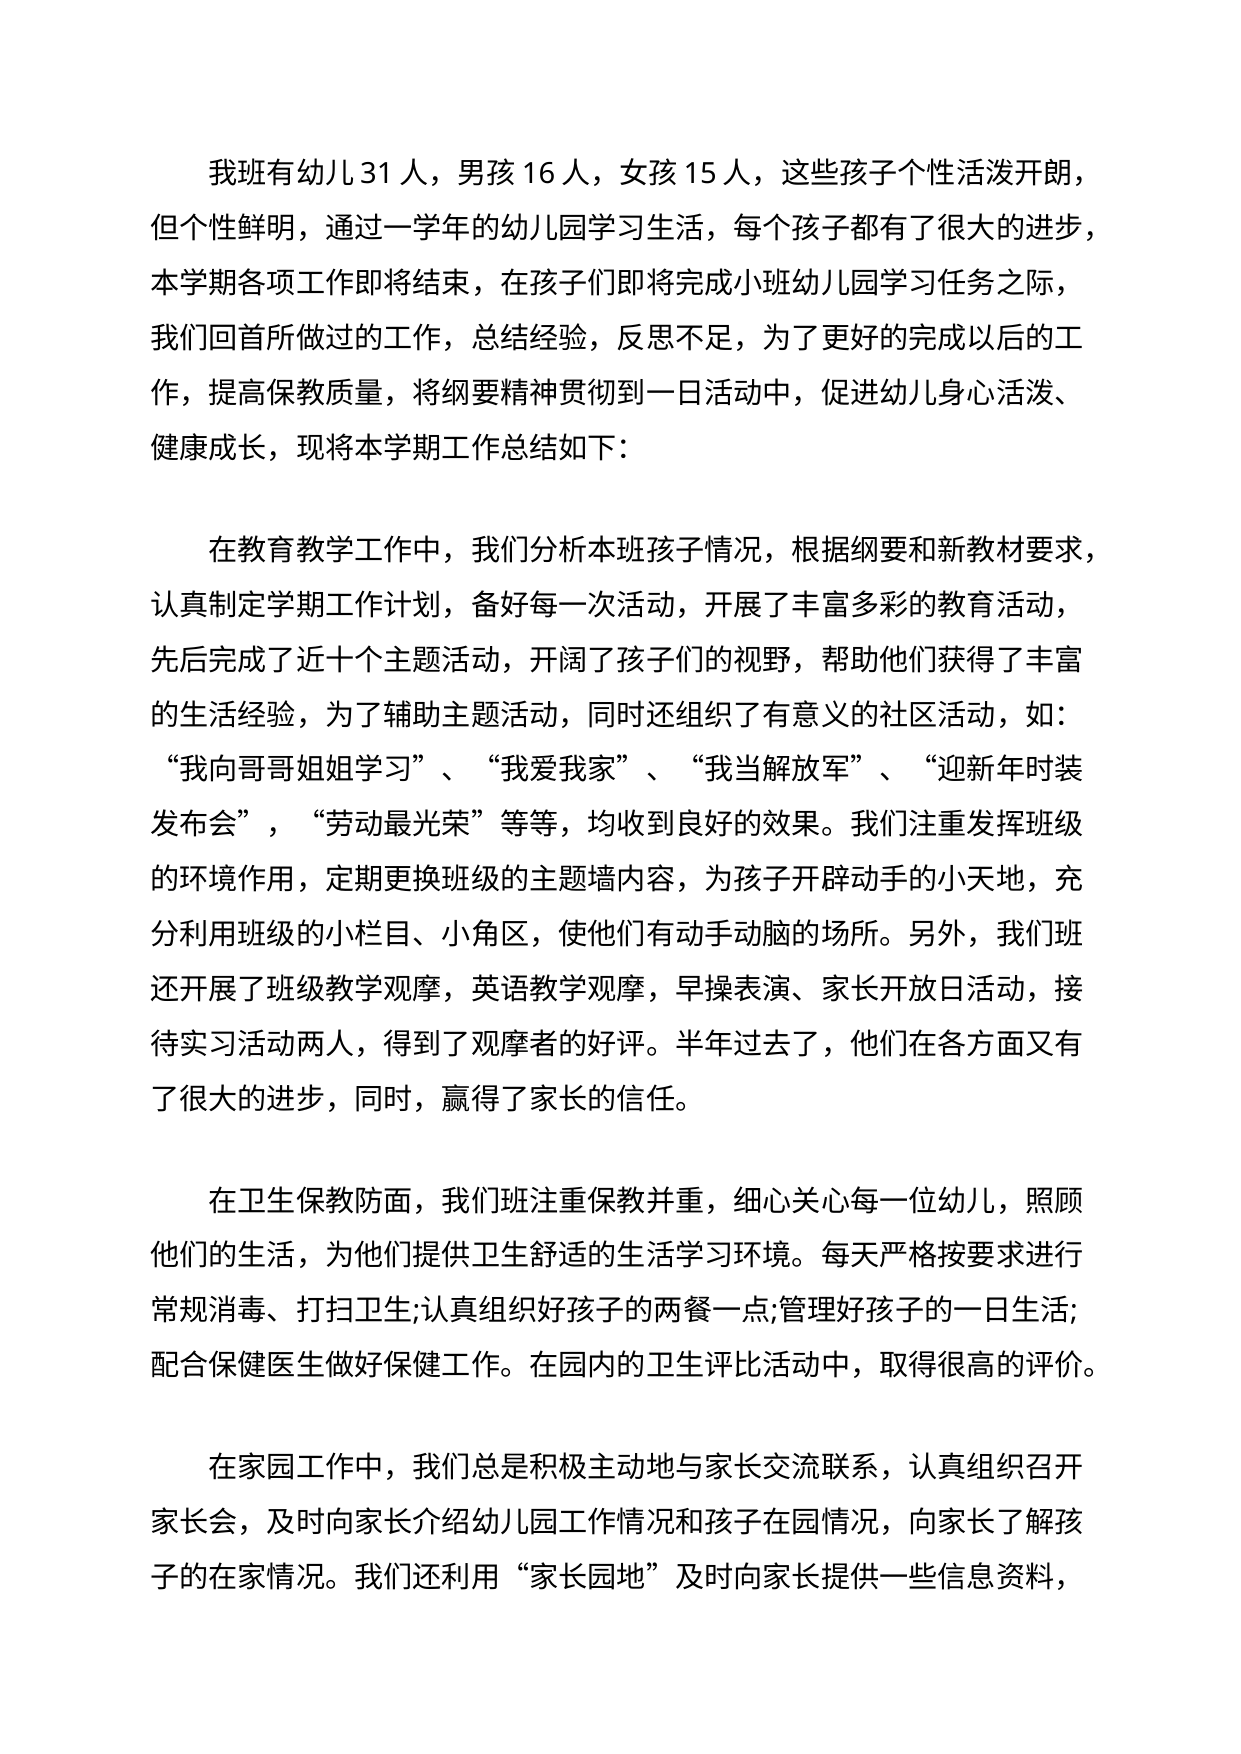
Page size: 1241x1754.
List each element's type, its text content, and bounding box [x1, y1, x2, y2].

text 在教育教学工作中，我们分析本班孩子情况，根据纲要和新教材要求，认真制定学期工作计划，备好每一次活动，开展了丰富多彩的教育活动，先后完成了近十个主题活动，开阔了孩子们的视野，帮助他们获得了丰富的生活经验，为了辅助主题活动，同时还组织了有意义的社区活动，如：“我向哥哥姐姐学习”、“我爱我家”、“我当解放军”、“迎新年时装发布会”，“劳动最光荣”等等，均收到良好的效果。我们注重发挥班级的环境作用，定期更换班级的主题墙内容，为孩子开辟动手的小天地，充分利用班级的小栏目、小角区，使他们有动手动脑的场所。另外，我们班还开展了班级教学观摩，英语教学观摩，早操表演、家长开放日活动，接待实习活动两人，得到了观摩者的好评。半年过去了，他们在各方面又有了很大的进步，同时，赢得了家长的信任。 [150, 526, 1090, 1118]
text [150, 1444, 1090, 1596]
text 在卫生保教防面，我们班注重保教并重，细心关心每一位幼儿，照顾他们的生活，为他们提供卫生舒适的生活学习环境。每天严格按要求进行常规消毒、打扫卫生;认真组织好孩子的两餐一点;管理好孩子的一日生活;配合保健医生做好保健工作。在园内的卫生评比活动中，取得很高的评价。 [150, 1177, 1090, 1384]
text 我班有幼儿31人，男孩16人，女孩15人，这些孩子个性活泼开朗，但个性鲜明，通过一学年的幼儿园学习生活，每个孩子都有了很大的进步，本学期各项工作即将结束，在孩子们即将完成小班幼儿园学习任务之际，我们回首所做过的工作，总结经验，反思不足，为了更好的完成以后的工作，提高保教质量，将纲要精神贯彻到一日活动中，促进幼儿身心活泼、健康成长，现将本学期工作总结如下： [150, 150, 1090, 467]
